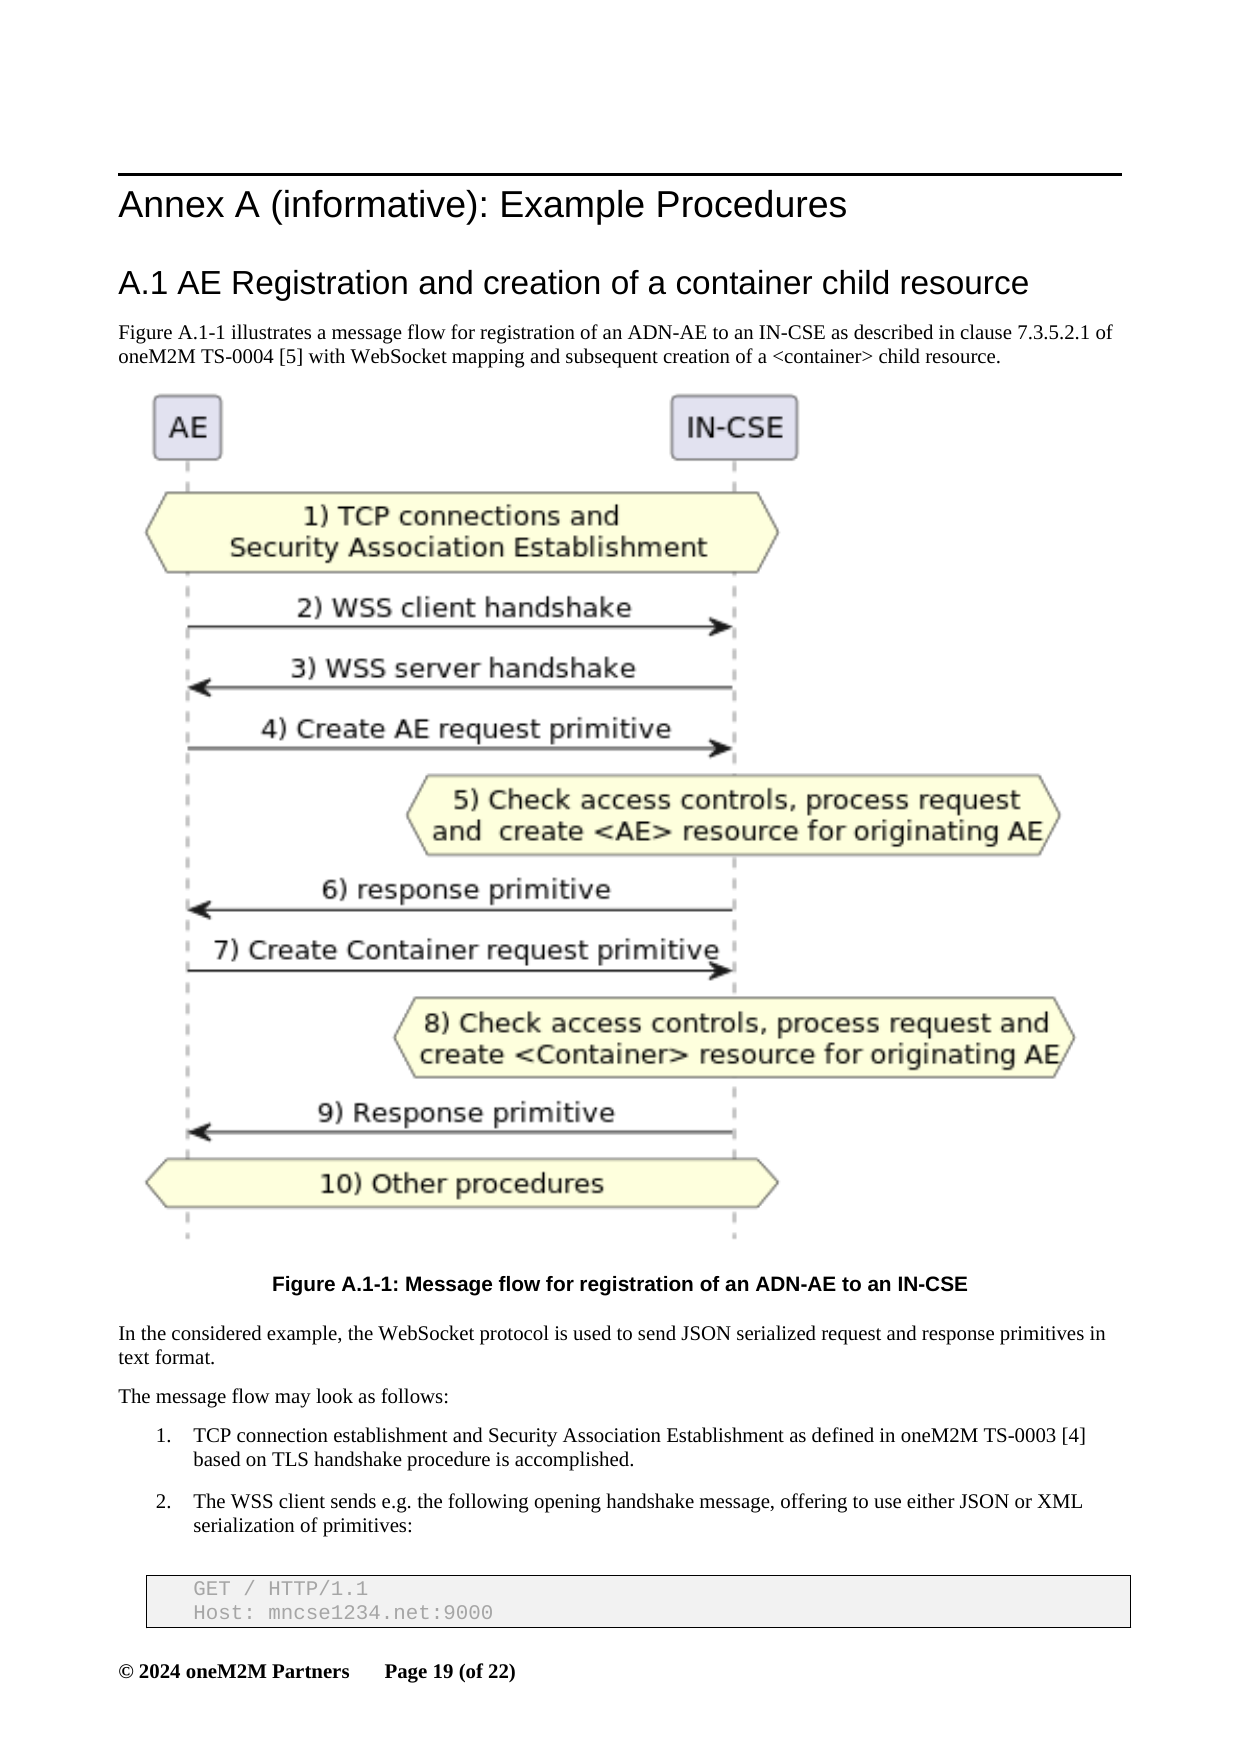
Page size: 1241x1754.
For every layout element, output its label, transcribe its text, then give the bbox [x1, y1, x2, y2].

list The WSS client sends e.g. the following opening handshake message, offering to use either JSON or XML serialization of primitives: [156, 1489, 1122, 1537]
text The message flow may look as follows: [118, 1384, 1122, 1408]
list TCP connection establishment and Security Association Establishment as defined in oneM2M TS-0003 [4] based on TLS handshake procedure is accomplished. [156, 1422, 1122, 1471]
text In the considered example, the WebSocket protocol is used to send JSON serialized request and response primitives in text format. [118, 1321, 1122, 1369]
subtitle Annex A (informative): Example Procedures [118, 176, 1122, 225]
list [147, 1576, 1130, 1627]
picture [137, 386, 1096, 1254]
text Figure A.1-1: Message flow for registration of an ADN-AE to an IN-CSE [118, 1272, 1122, 1296]
subtitle A.1 AE Registration and creation of a container child resource [118, 263, 1122, 301]
